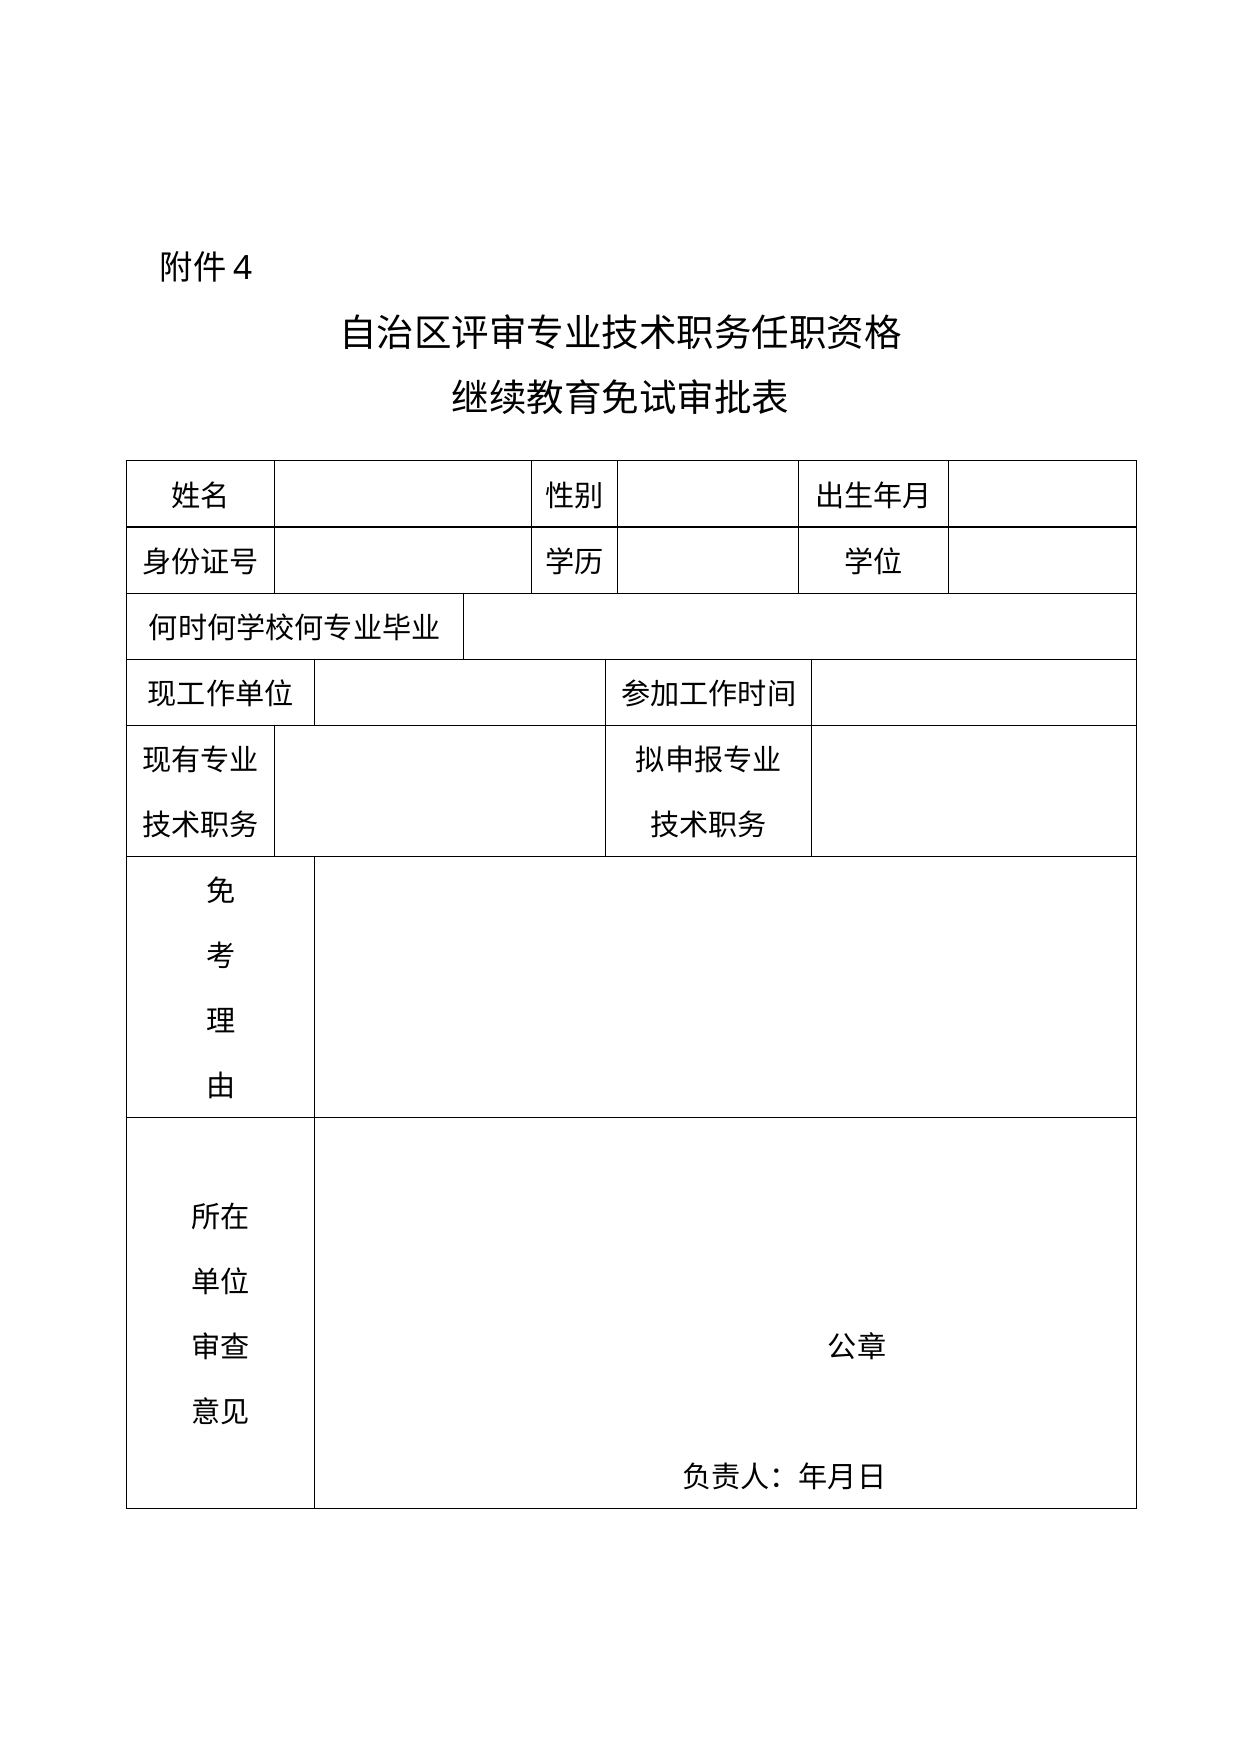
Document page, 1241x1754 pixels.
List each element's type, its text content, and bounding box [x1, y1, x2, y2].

table_cell 何时何学校何专业毕业 [127, 594, 463, 658]
table_cell [812, 726, 1136, 856]
table_header 姓名 [127, 461, 274, 526]
table_header 出生年月 [799, 461, 948, 526]
table_cell [949, 528, 1136, 592]
table_header [275, 461, 531, 526]
text 继续教育免试审批表 [159, 363, 1081, 428]
table_header 性别 [532, 461, 617, 526]
table_cell 公章 负责人：年月日 [315, 1118, 1136, 1508]
table_cell 现有专业技术职务 [127, 726, 274, 856]
table_cell [315, 660, 605, 724]
text 附件4 [159, 233, 1081, 298]
table_cell [275, 528, 531, 592]
table_cell [618, 528, 798, 592]
text 自治区评审专业技术职务任职资格 [159, 298, 1081, 363]
table_cell [464, 594, 1136, 658]
table_cell 现工作单位 [127, 660, 314, 724]
table_cell 学历 [532, 528, 617, 592]
table_cell [315, 857, 1136, 1117]
table_cell [275, 726, 605, 856]
table_header [949, 461, 1136, 526]
table_header [618, 461, 798, 526]
table_cell [812, 660, 1136, 724]
table_cell 学位 [799, 528, 948, 592]
table_cell 免 考 理 由 [127, 857, 314, 1117]
table_cell 拟申报专业 技术职务 [606, 726, 811, 856]
table_cell 身份证号 [127, 528, 274, 592]
table_cell 所在 单位 审查 意见 [127, 1118, 314, 1508]
table_cell 参加工作时间 [606, 660, 811, 724]
